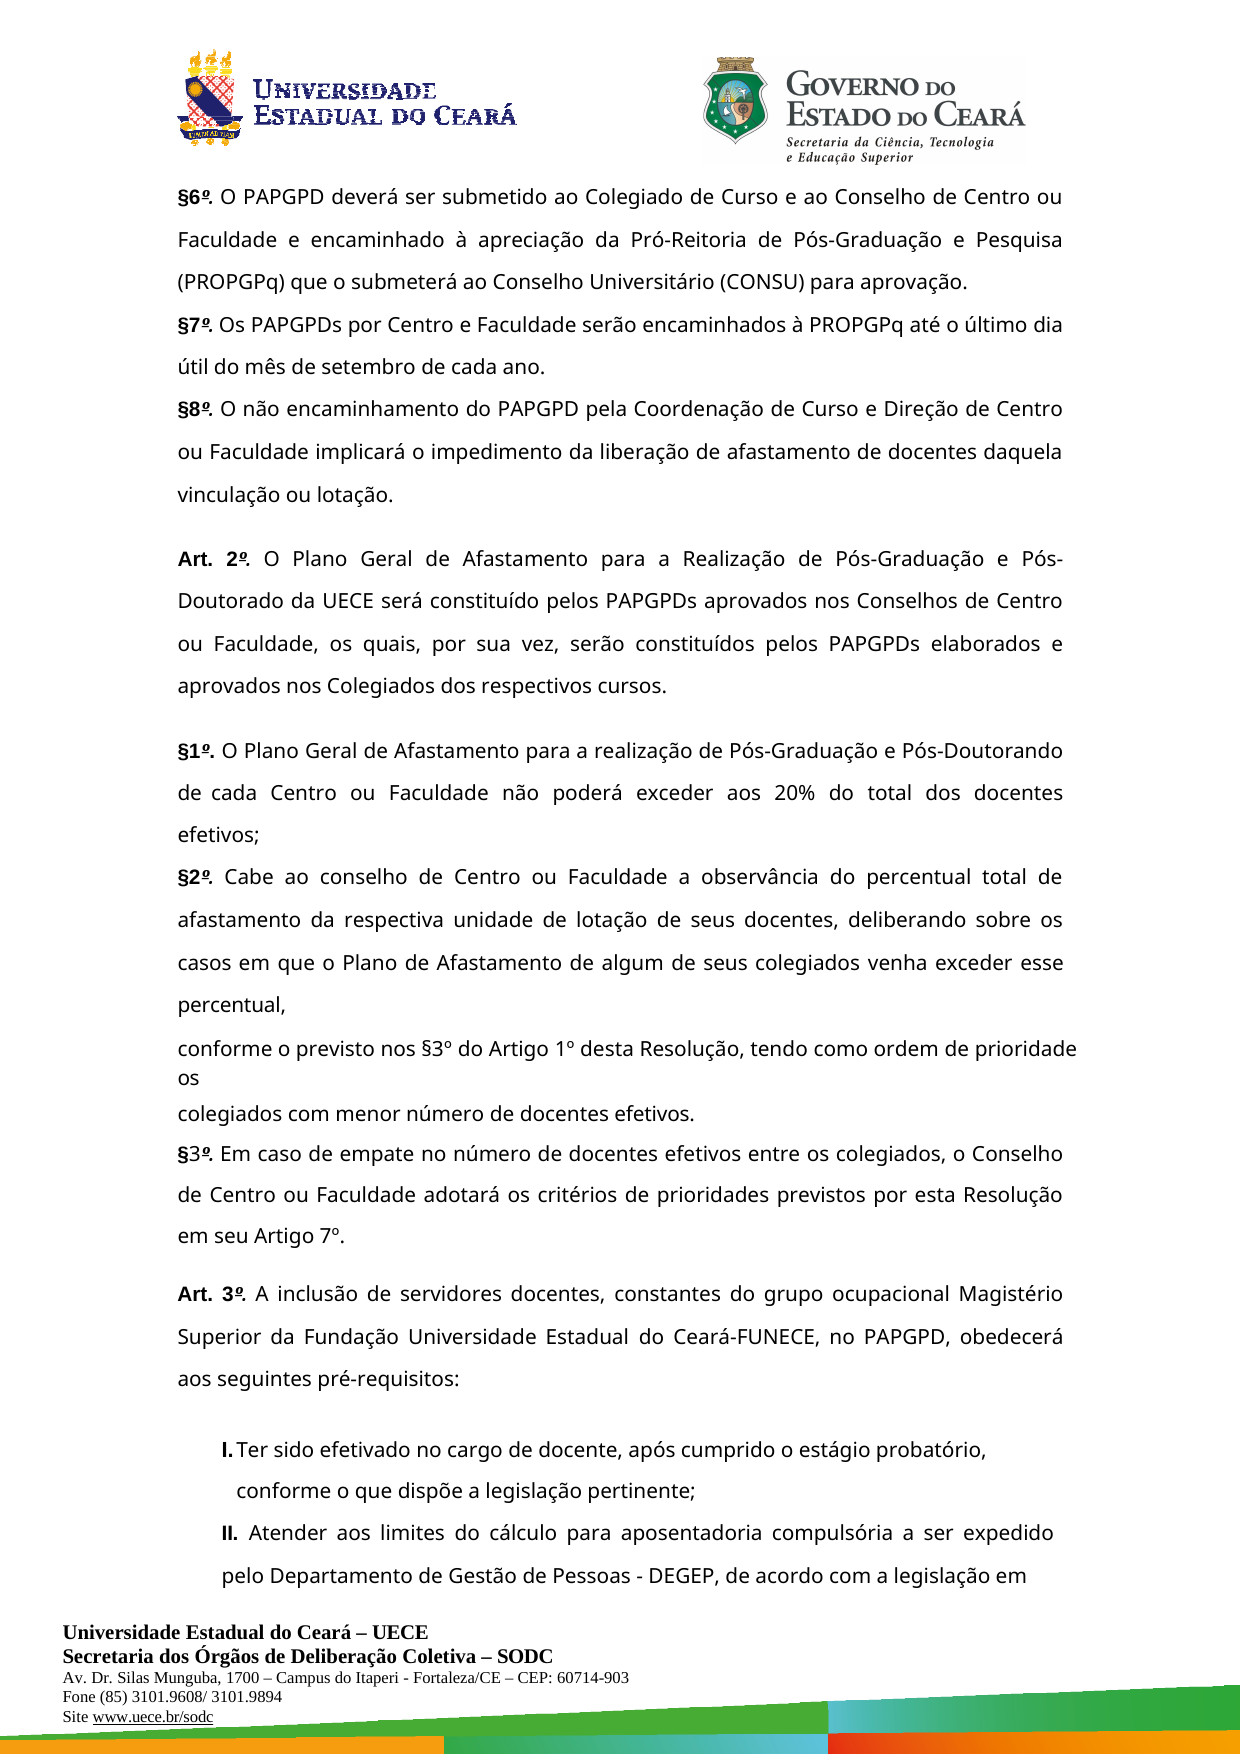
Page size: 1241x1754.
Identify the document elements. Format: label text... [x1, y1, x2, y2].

text §2º. Cabe ao conselho de Centro ou Faculdade a observância do percentual total de afastamento da respectiva unidade de lotação de seus docentes, deliberando sobre os casos em que o Plano de Afastamento de algum de seus colegiados venha exceder esse percentual, [177, 862, 1064, 1019]
text Art. 3º. A inclusão de servidores docentes, constantes do grupo ocupacional Magistério Superior da Fundação Universidade Estadual do Ceará-FUNECE, no PAPGPD, obedecerá aos seguintes pré-requisitos: [177, 1279, 1064, 1393]
text Art. 2º. O Plano Geral de Afastamento para a Realização de Pós-Graduação e Pós-Doutorado da UECE será constituído pelos PAPGPDs aprovados nos Conselhos de Centro ou Faculdade, os quais, por sua vez, serão constituídos pelos PAPGPDs elaborados e aprovados nos Colegiados dos respectivos cursos. [177, 544, 1064, 700]
picture [0, 1685, 1240, 1754]
text §1º. O Plano Geral de Afastamento para a realização de Pós-Graduação e Pós-Doutorando de cada Centro ou Faculdade não poderá exceder aos 20% do total dos docentes efetivos; [177, 736, 1064, 848]
picture [703, 57, 1026, 165]
text §3º. Em caso de empate no número de docentes efetivos entre os colegiados, o Conselho de Centro ou Faculdade adotará os critérios de prioridades previstos por esta Resolução em seu Artigo 7º. [177, 1139, 1064, 1250]
picture [254, 105, 382, 125]
text §7º. Os PAPGPDs por Centro e Faculdade serão encaminhados à PROPGPq até o último dia útil do mês de setembro de cada ano. [177, 310, 1064, 381]
text conforme o previsto nos §3º do Artigo 1º desta Resolução, tendo como ordem de prioridade os [177, 1033, 1078, 1091]
text §8º. O não encaminhamento do PAPGPD pela Coordenação de Curso e Direção de Centro ou Faculdade implicará o impedimento da liberação de afastamento de docentes daquela vinculação ou lotação. [177, 394, 1064, 508]
picture [253, 79, 517, 125]
list Ter sido efetivado no cargo de docente, após cumprido o estágio probatório, conforme o que dispõe a legislação pertinente; [221, 1435, 1064, 1505]
text §6º. O PAPGPD deverá ser submetido ao Colegiado de Curso e ao Conselho de Centro ou Faculdade e encaminhado à apreciação da Pró-Reitoria de Pós-Graduação e Pesquisa (PROPGPq) que o submeterá ao Conselho Universitário (CONSU) para aprovação. [177, 182, 1064, 296]
picture [177, 49, 243, 146]
text colegiados com menor número de docentes efetivos. [177, 1099, 1078, 1127]
